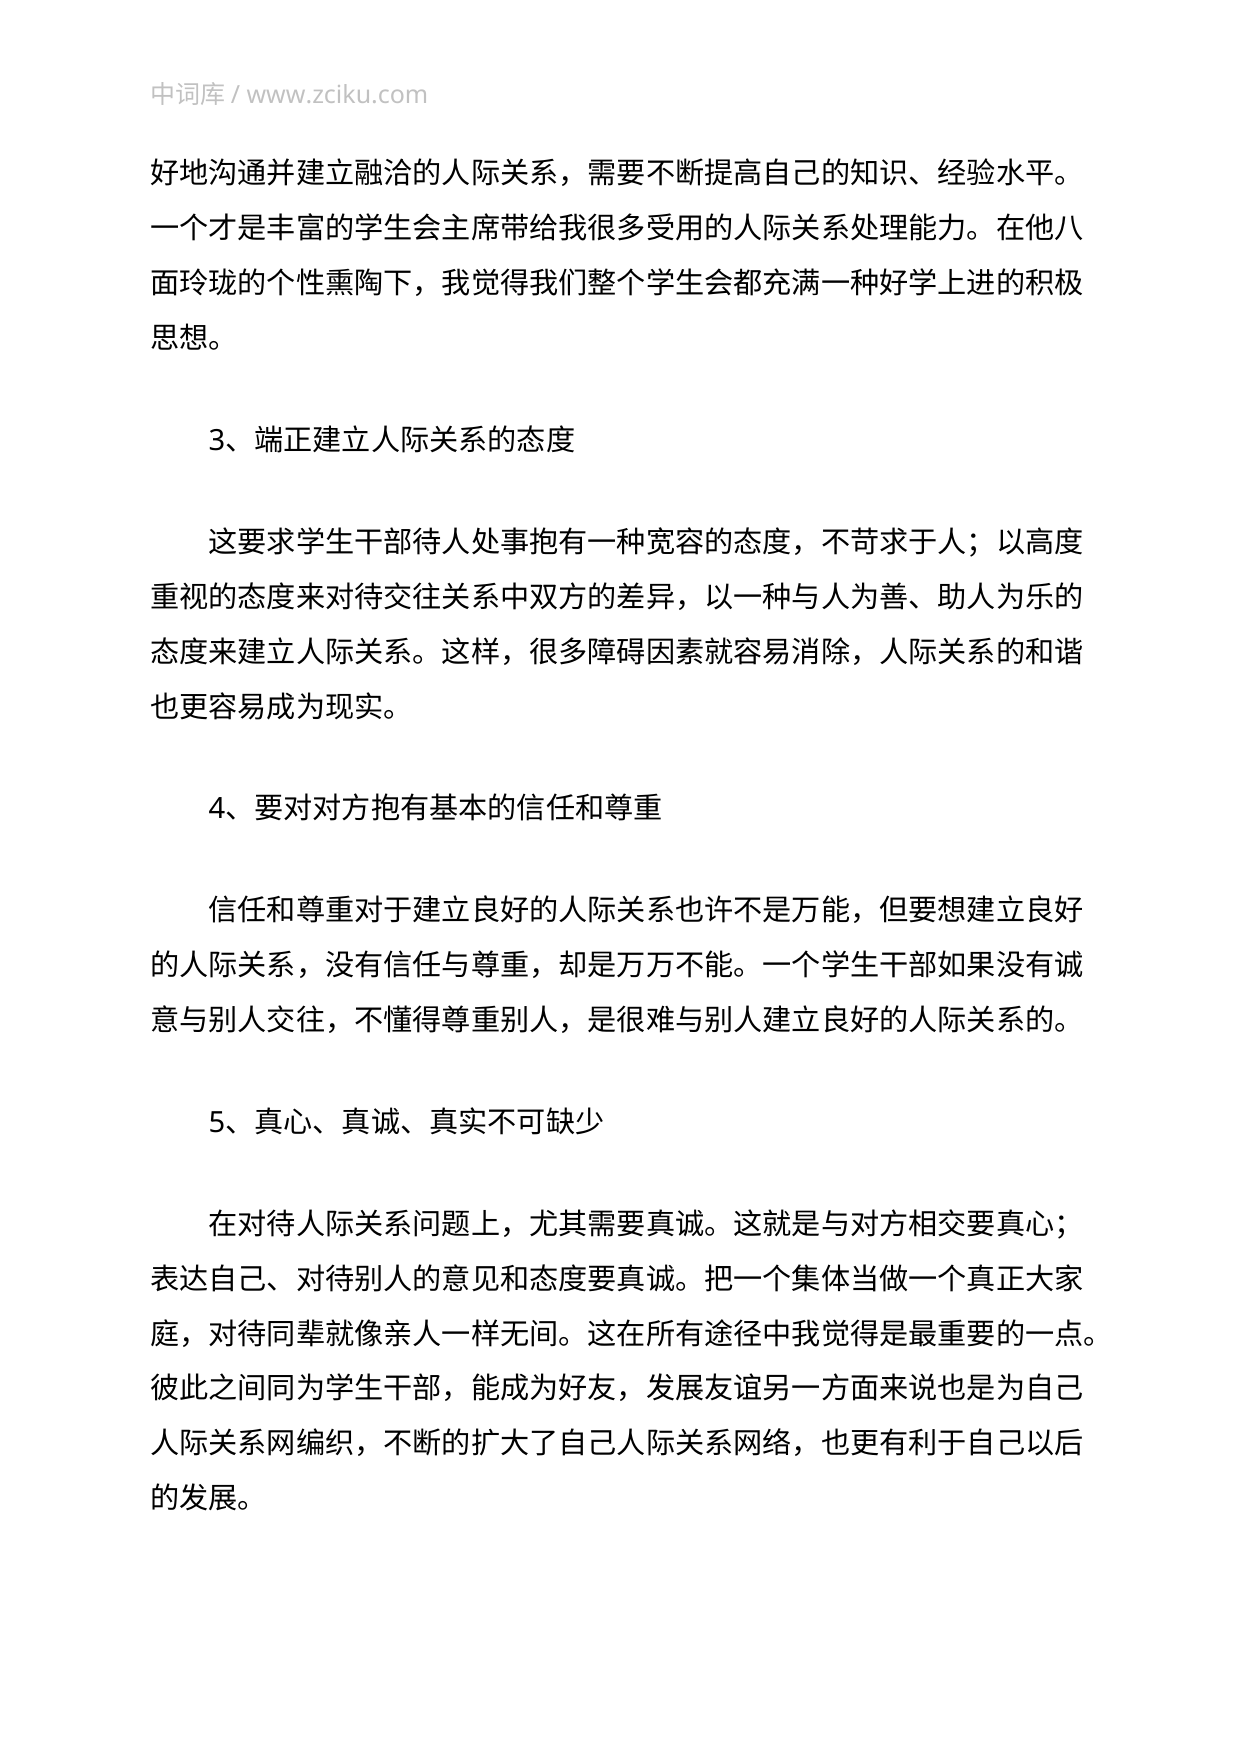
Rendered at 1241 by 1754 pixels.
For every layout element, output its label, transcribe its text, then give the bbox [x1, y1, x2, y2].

text 这要求学生干部待人处事抱有一种宽容的态度，不苛求于人；以高度重视的态度来对待交往关系中双方的差异，以一种与人为善、助人为乐的态度来建立人际关系。这样，很多障碍因素就容易消除，人际关系的和谐也更容易成为现实。 [150, 518, 1090, 725]
text 3、端正建立人际关系的态度 [150, 416, 1090, 459]
text 5、真心、真诚、真实不可缺少 [150, 1098, 1090, 1141]
text 4、要对对方抱有基本的信任和尊重 [150, 785, 1090, 827]
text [150, 150, 1090, 357]
text 在对待人际关系问题上，尤其需要真诚。这就是与对方相交要真心；表达自己、对待别人的意见和态度要真诚。把一个集体当做一个真正大家庭，对待同辈就像亲人一样无间。这在所有途径中我觉得是最重要的一点。彼此之间同为学生干部，能成为好友，发展友谊另一方面来说也是为自己人际关系网编织，不断的扩大了自己人际关系网络，也更有利于自己以后的发展。 [150, 1200, 1090, 1517]
text 信任和尊重对于建立良好的人际关系也许不是万能，但要想建立良好的人际关系，没有信任与尊重，却是万万不能。一个学生干部如果没有诚意与别人交往，不懂得尊重别人，是很难与别人建立良好的人际关系的。 [150, 887, 1090, 1039]
